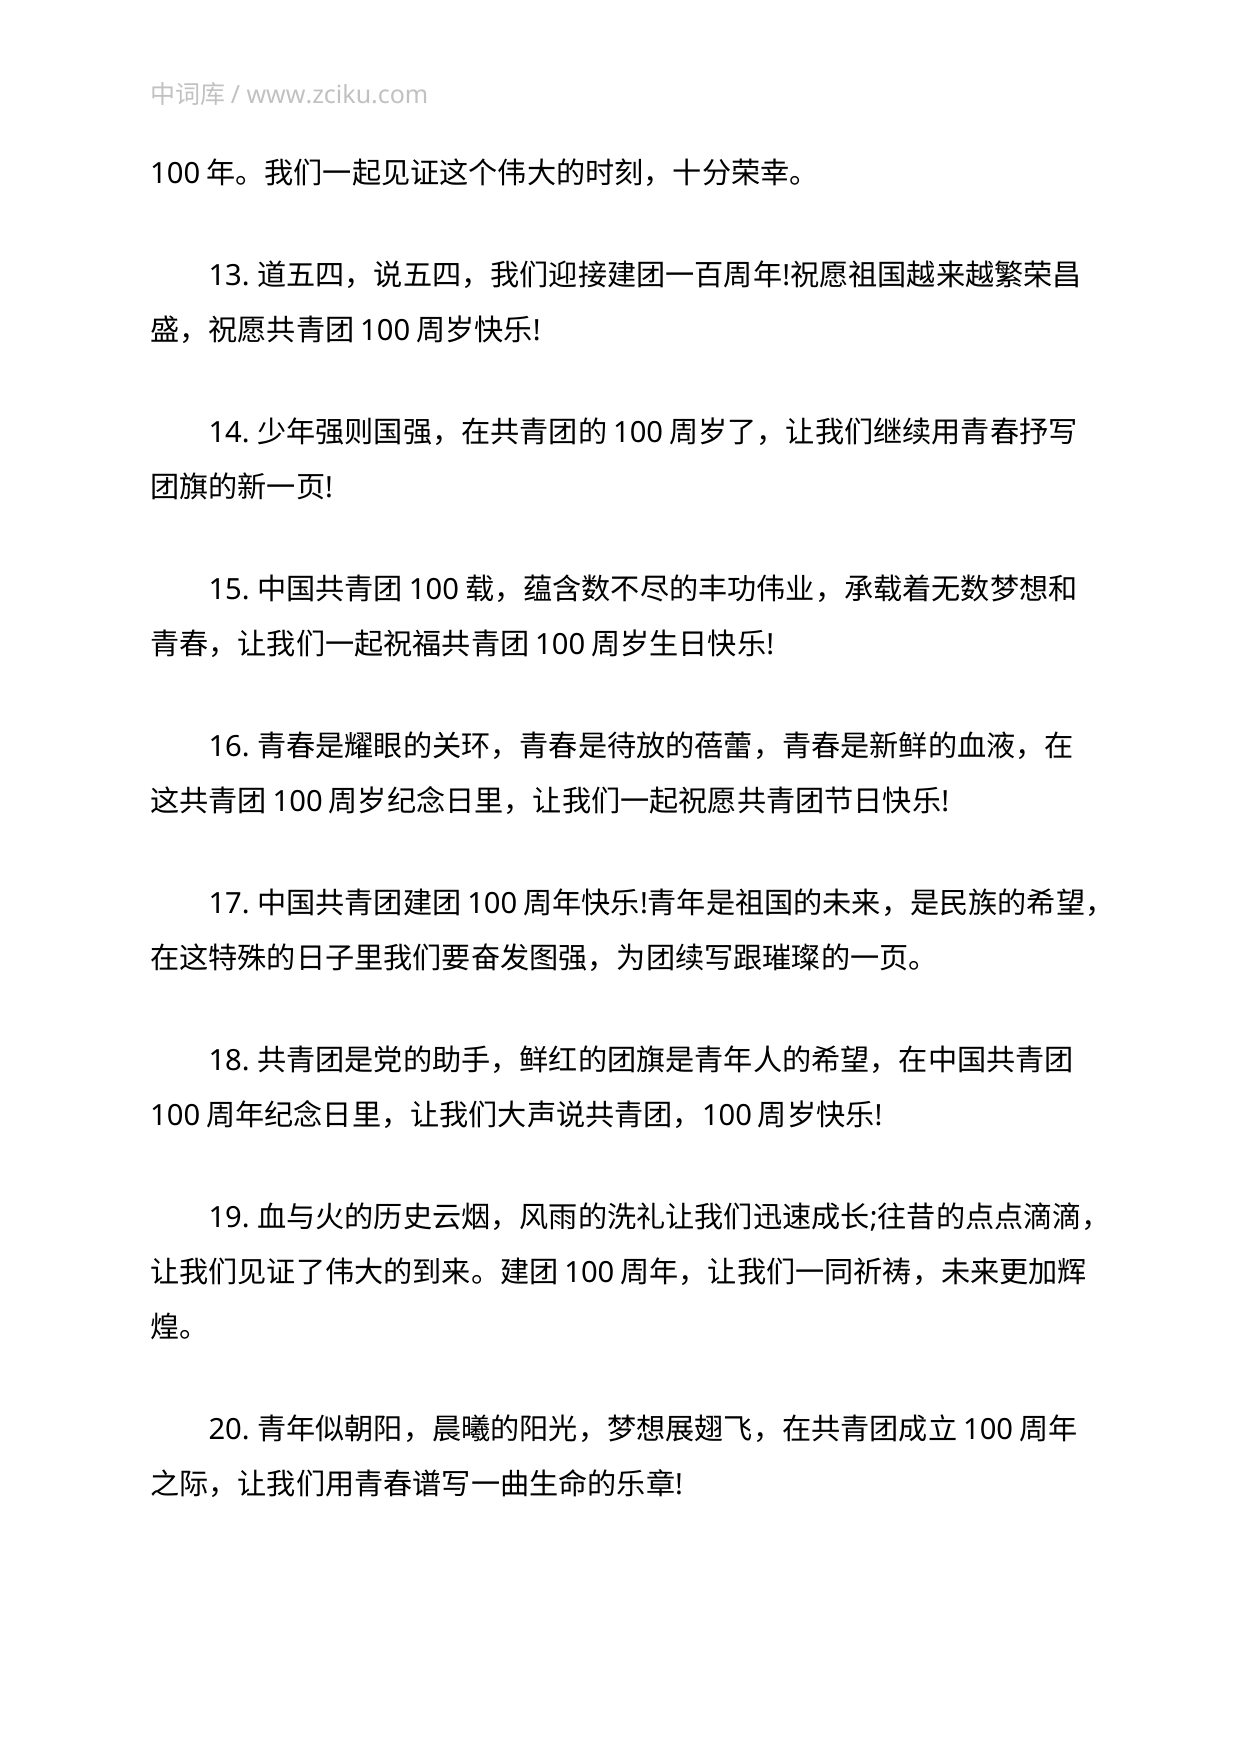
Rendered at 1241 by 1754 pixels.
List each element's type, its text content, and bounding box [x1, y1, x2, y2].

text 14. 少年强则国强，在共青团的100周岁了，让我们继续用青春抒写团旗的新一页! [150, 409, 1090, 506]
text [150, 150, 1090, 192]
text 18. 共青团是党的助手，鲜红的团旗是青年人的希望，在中国共青团100周年纪念日里，让我们大声说共青团，100周岁快乐! [150, 1037, 1090, 1134]
text 16. 青春是耀眼的关环，青春是待放的蓓蕾，青春是新鲜的血液，在这共青团100周岁纪念日里，让我们一起祝愿共青团节日快乐! [150, 723, 1090, 820]
text 13. 道五四，说五四，我们迎接建团一百周年!祝愿祖国越来越繁荣昌盛，祝愿共青团100周岁快乐! [150, 252, 1090, 349]
text 19. 血与火的历史云烟，风雨的洗礼让我们迅速成长;往昔的点点滴滴，让我们见证了伟大的到来。建团100周年，让我们一同祈祷，未来更加辉煌。 [150, 1194, 1090, 1346]
text 15. 中国共青团100载，蕴含数不尽的丰功伟业，承载着无数梦想和青春，让我们一起祝福共青团100周岁生日快乐! [150, 566, 1090, 663]
text 20. 青年似朝阳，晨曦的阳光，梦想展翅飞，在共青团成立100周年之际，让我们用青春谱写一曲生命的乐章! [150, 1405, 1090, 1503]
text 17. 中国共青团建团100周年快乐!青年是祖国的未来，是民族的希望，在这特殊的日子里我们要奋发图强，为团续写跟璀璨的一页。 [150, 880, 1090, 977]
